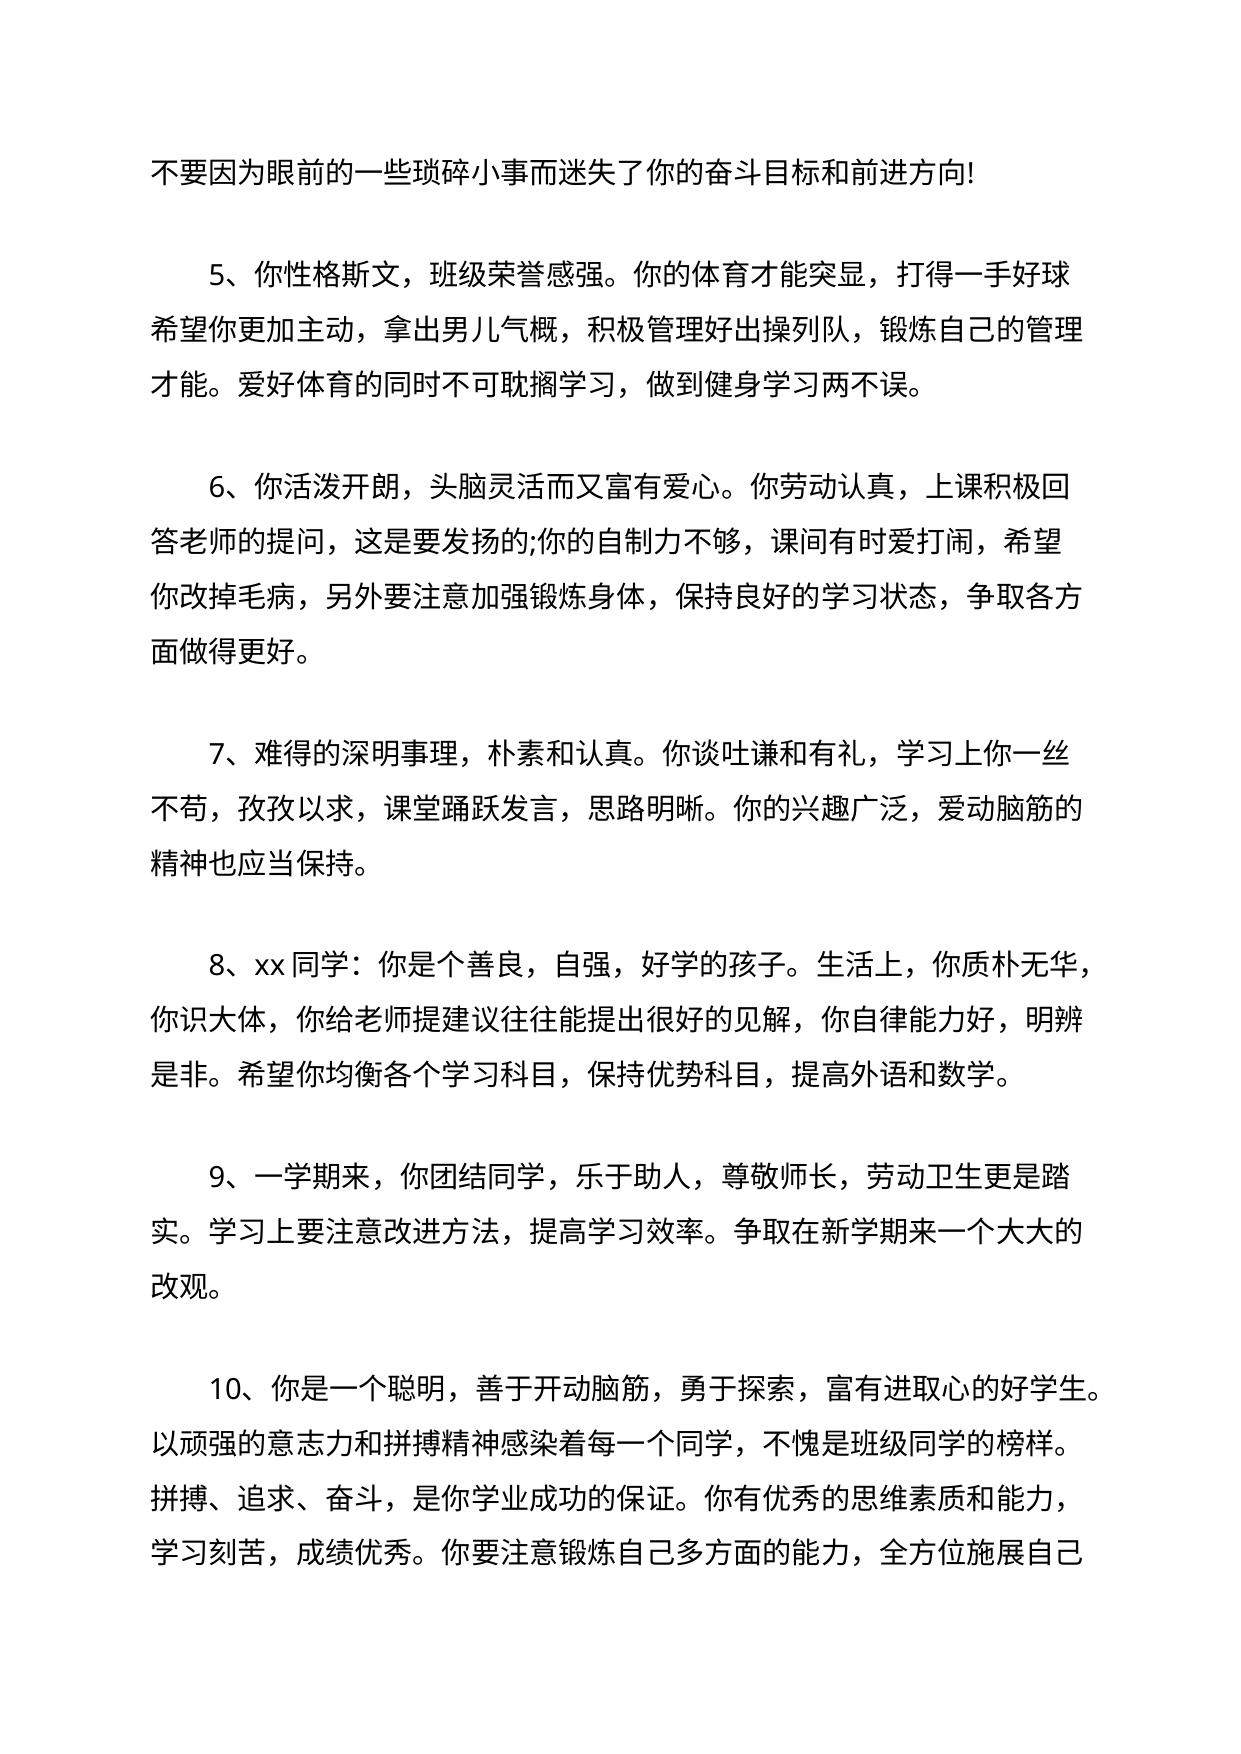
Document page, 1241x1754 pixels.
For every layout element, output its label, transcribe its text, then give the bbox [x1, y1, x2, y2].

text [150, 150, 1090, 192]
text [150, 1365, 1090, 1572]
text 8、xx同学：你是个善良，自强，好学的孩子。生活上，你质朴无华，你识大体，你给老师提建议往往能提出很好的见解，你自律能力好，明辨是非。希望你均衡各个学习科目，保持优势科目，提高外语和数学。 [150, 942, 1090, 1094]
text 5、你性格斯文，班级荣誉感强。你的体育才能突显，打得一手好球希望你更加主动，拿出男儿气概，积极管理好出操列队，锻炼自己的管理才能。爱好体育的同时不可耽搁学习，做到健身学习两不误。 [150, 252, 1090, 404]
text 9、一学期来，你团结同学，乐于助人，尊敬师长，劳动卫生更是踏实。学习上要注意改进方法，提高学习效率。争取在新学期来一个大大的改观。 [150, 1154, 1090, 1306]
text 7、难得的深明事理，朴素和认真。你谈吐谦和有礼，学习上你一丝不苟，孜孜以求，课堂踊跃发言，思路明晰。你的兴趣广泛，爱动脑筋的精神也应当保持。 [150, 730, 1090, 882]
text 6、你活泼开朗，头脑灵活而又富有爱心。你劳动认真，上课积极回答老师的提问，这是要发扬的;你的自制力不够，课间有时爱打闹，希望你改掉毛病，另外要注意加强锻炼身体，保持良好的学习状态，争取各方面做得更好。 [150, 464, 1090, 671]
